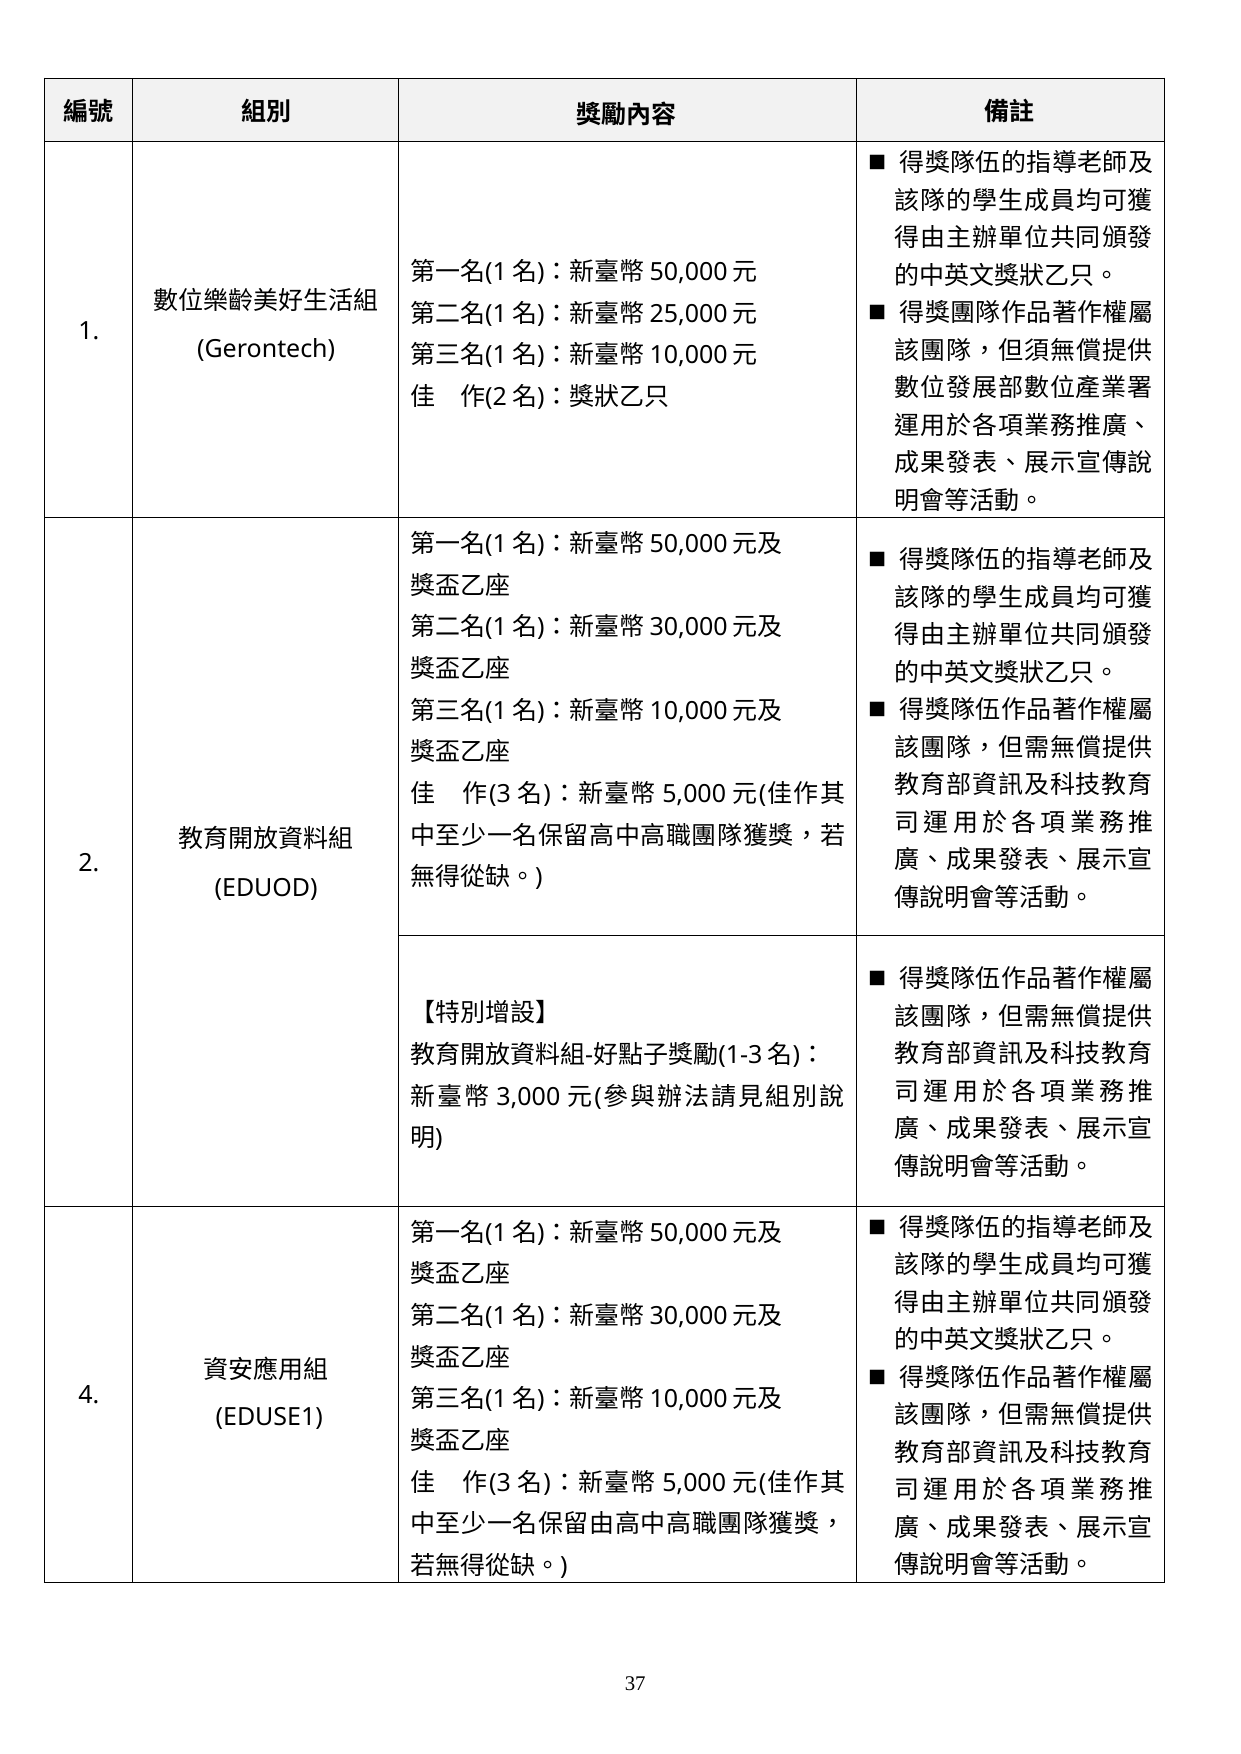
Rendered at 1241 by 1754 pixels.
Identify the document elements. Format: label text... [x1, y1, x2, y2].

table_header 組別 [133, 79, 398, 141]
table_cell 得獎隊伍的指導老師及該隊的學生成員均可獲得由主辦單位共同頒發的中英文獎狀乙只。 得獎團隊作品著作權屬該團隊，但須無償提供數位發展部數位產業署運用於各項業務推廣、成果發表、展示宣傳說明會等活動。 [857, 142, 1164, 517]
table_cell 第一名(1名)：新臺幣50,000元及 獎盃乙座 第二名(1名)：新臺幣30,000元及 獎盃乙座 第三名(1名)：新臺幣10,000元及 獎盃乙座 佳 作(3名)：新臺幣5,000元(佳作其中至少一名保留高中高職團隊獲獎，若無得從缺。) [399, 518, 856, 935]
table_cell 數位樂齡美好生活組 (Gerontech) [133, 142, 398, 517]
table_cell 【特別增設】 教育開放資料組-好點子獎勵(1-3名)： 新臺幣3,000元(參與辦法請見組別說明) [399, 936, 856, 1206]
table_cell [45, 518, 132, 1206]
table_cell 第一名(1名)：新臺幣50,000元及 獎盃乙座 第二名(1名)：新臺幣30,000元及 獎盃乙座 第三名(1名)：新臺幣10,000元及 獎盃乙座 佳 作(3名)：新臺幣5,000元(佳作其中至少一名保留由高中高職團隊獲獎，若無得從缺。) [399, 1207, 856, 1582]
table_cell 得獎隊伍的指導老師及該隊的學生成員均可獲得由主辦單位共同頒發的中英文獎狀乙只。 得獎隊伍作品著作權屬該團隊，但需無償提供教育部資訊及科技教育司運用於各項業務推廣、成果發表、展示宣傳說明會等活動。 [857, 518, 1164, 935]
table_cell [45, 1207, 132, 1582]
table_header 備註 [857, 79, 1164, 141]
table_cell [45, 142, 132, 517]
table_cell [857, 1207, 1164, 1582]
table_cell 得獎隊伍作品著作權屬該團隊，但需無償提供教育部資訊及科技教育司運用於各項業務推廣、成果發表、展示宣傳說明會等活動。 [857, 936, 1164, 1206]
table_header 獎勵內容 [399, 79, 856, 141]
table_header 編號 [45, 79, 132, 141]
table_cell 第一名(1名)：新臺幣50,000元 第二名(1名)：新臺幣25,000元 第三名(1名)：新臺幣10,000元 佳 作(2名)：獎狀乙只 [399, 142, 856, 517]
table_cell 資安應用組 (EDUSE1) [133, 1207, 398, 1582]
table_cell 教育開放資料組 (EDUOD) [133, 518, 398, 1206]
